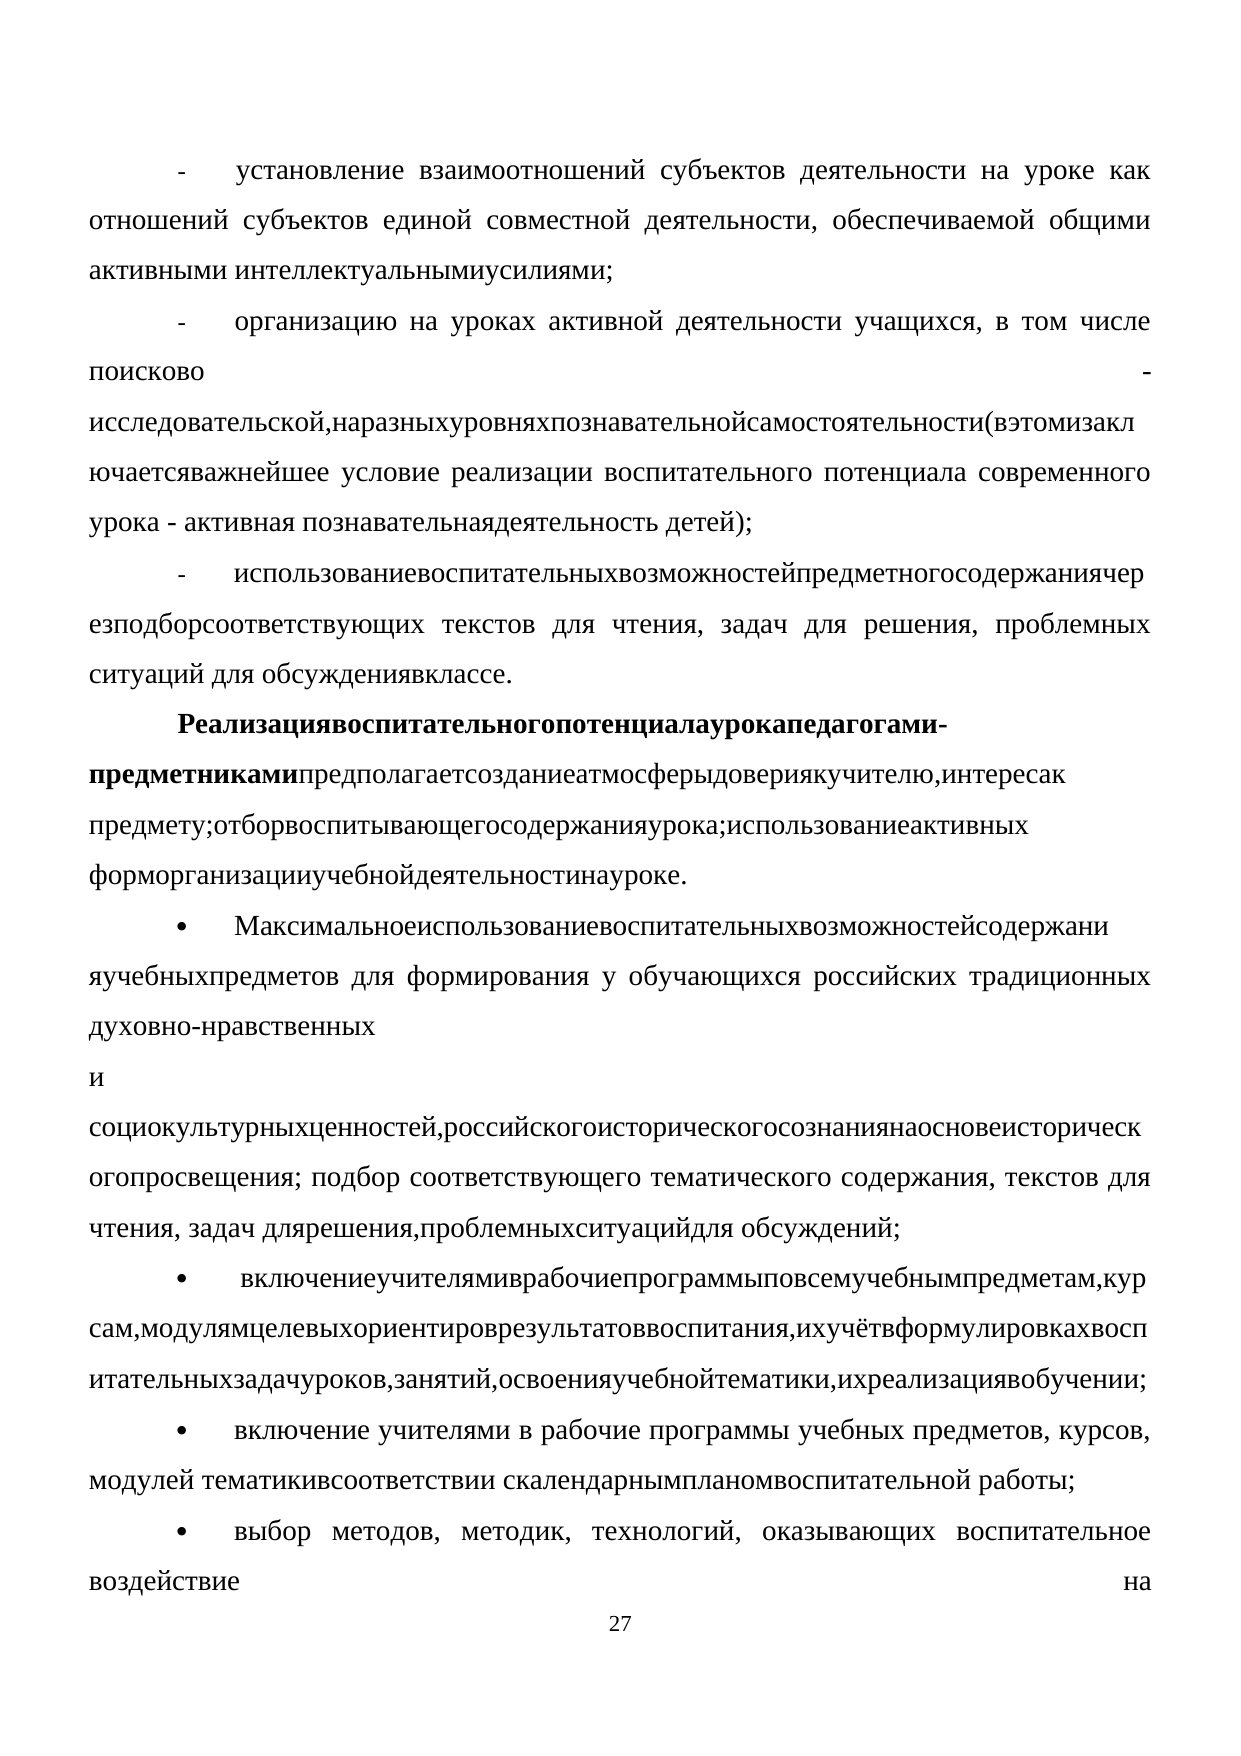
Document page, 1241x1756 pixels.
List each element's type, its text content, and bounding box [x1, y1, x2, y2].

list организацию на уроках активной деятельности учащихся, в том числе поисково - исследовательской,наразныхуровняхпознавательнойсамостоятельности(вэтомизаключаетсяважнейшее условие реализации воспитательного потенциала современного урока - активная познавательнаядеятельность детей); [89, 303, 1152, 538]
list использованиевоспитательныхвозможностейпредметногосодержаниячерезподборсоответствующих текстов для чтения, задач для решения, проблемных ситуаций для обсуждениявклассе. [89, 555, 1152, 689]
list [89, 1513, 1152, 1597]
text Реализациявоспитательногопотенциалаурокапедагогами-предметникамипредполагаетсозданиеатмосферыдовериякучителю,интересак предмету;отборвоспитывающегосодержанияурока;использованиеактивных форморганизацииучебнойдеятельностинауроке. [89, 706, 1152, 891]
list Максимальноеиспользованиевоспитательныхвозможностейсодержанияучебныхпредметов для формирования у обучающихся российских традиционных духовно-нравственных исоциокультурныхценностей,российскогоисторическогосознаниянаосновеисторическогопросвещения; подбор соответствующего тематического содержания, текстов для чтения, задач длярешения,проблемныхситуацийдля обсуждений; [89, 908, 1152, 1243]
list установление взаимоотношений субъектов деятельности на уроке как отношений субъектов единой совместной деятельности, обеспечиваемой общими активными интеллектуальнымиусилиями; [89, 152, 1152, 286]
list включениеучителямиврабочиепрограммыповсемучебнымпредметам,курсам,модулямцелевыхориентироврезультатоввоспитания,ихучётвформулировкахвоспитательныхзадачуроков,занятий,освоенияучебнойтематики,ихреализациявобучении; [89, 1260, 1152, 1394]
list включение учителями в рабочие программы учебных предметов, курсов, модулей тематикивсоответствии скалендарнымпланомвоспитательной работы; [89, 1412, 1152, 1496]
